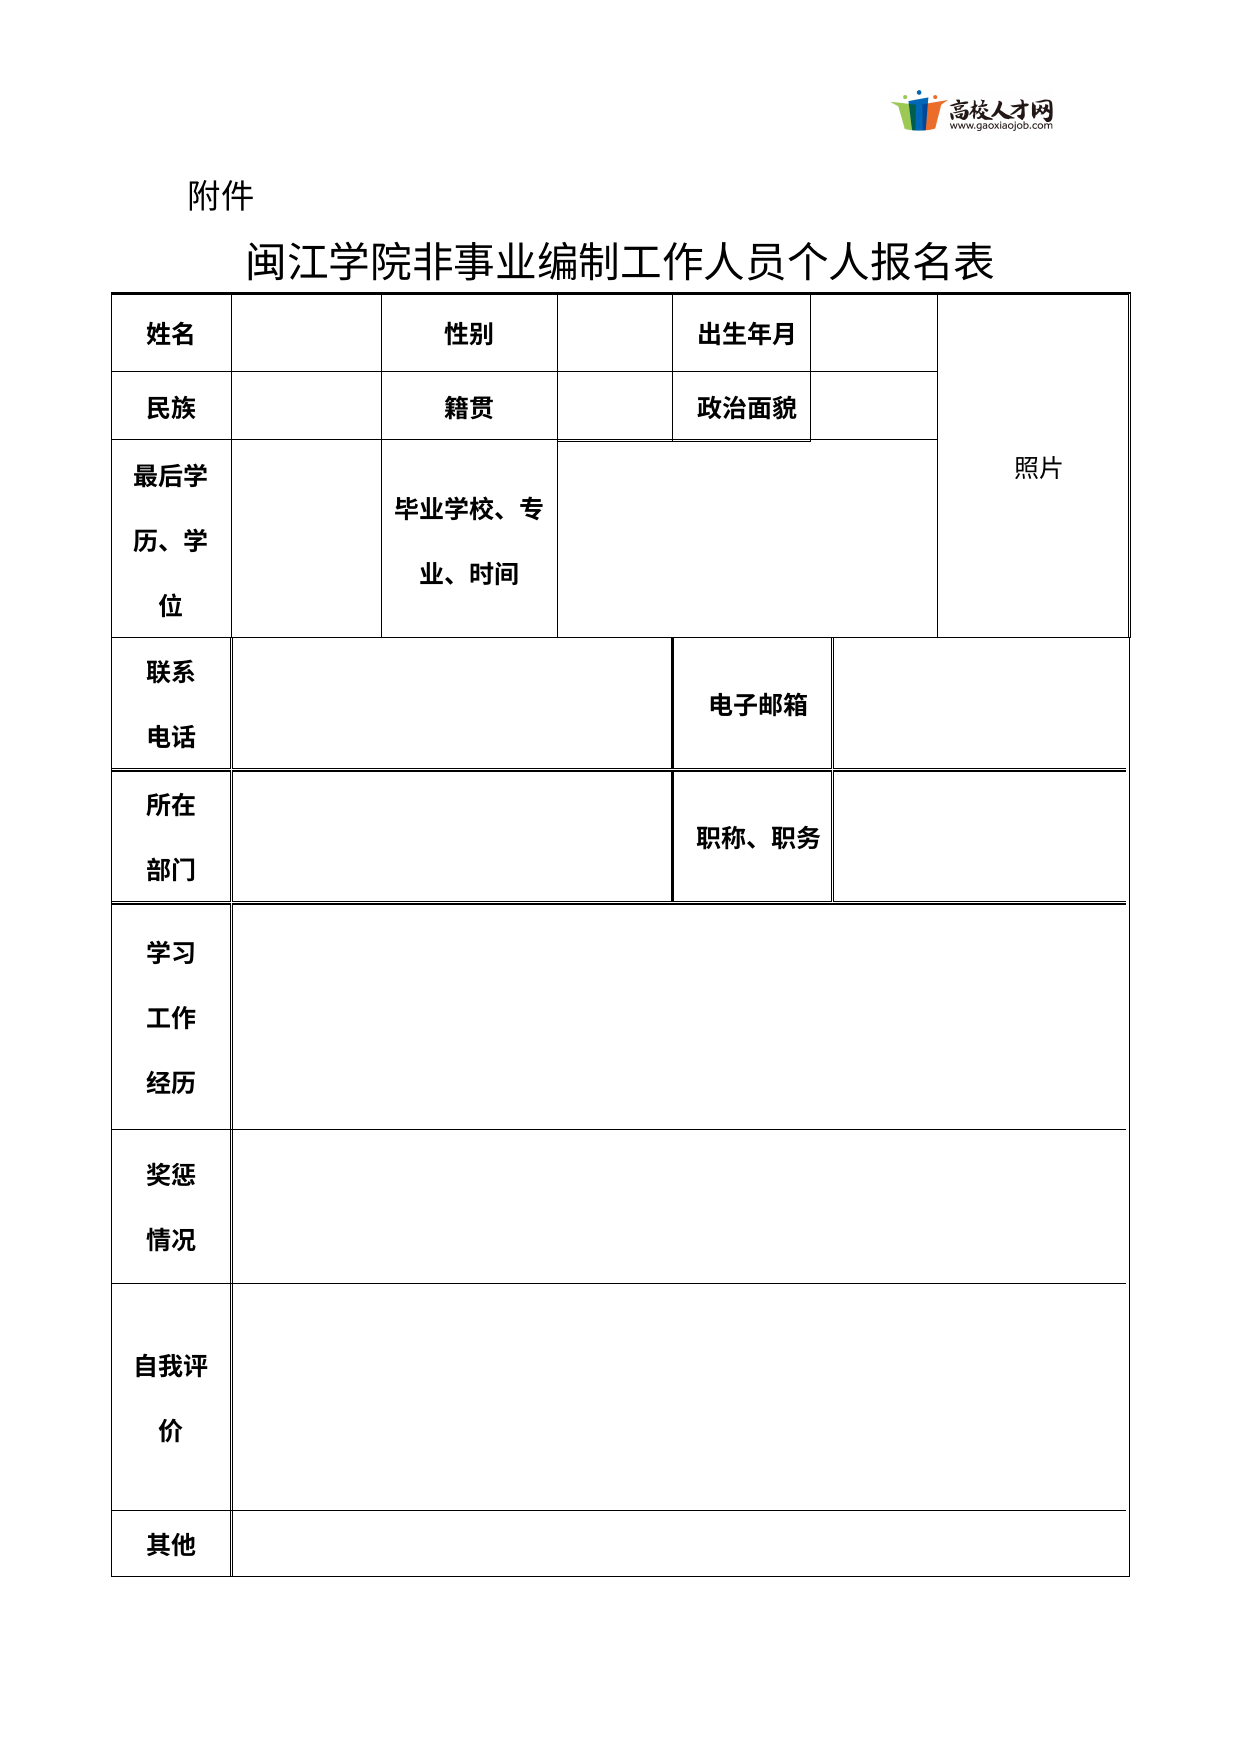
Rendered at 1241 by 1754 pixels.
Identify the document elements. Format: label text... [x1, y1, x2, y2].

picture [890, 90, 1053, 131]
table_cell 奖惩 情况 [112, 1130, 230, 1283]
table_cell 籍贯 [382, 372, 557, 439]
table_cell 职称、职务 [674, 772, 831, 901]
table_header [232, 295, 381, 371]
table_header 出生年月 [673, 295, 810, 371]
table_cell 毕业学校、专业、时间 [382, 440, 557, 637]
table_cell 所在 部门 [112, 772, 230, 901]
table_cell [811, 372, 937, 439]
table_cell [232, 372, 381, 439]
table_cell [233, 638, 671, 768]
table_cell [233, 1283, 1129, 1510]
table_header [811, 295, 937, 371]
table_cell [233, 1510, 1129, 1576]
table_cell 自我评价 [112, 1284, 230, 1510]
text 闽江学院非事业编制工作人员个人报名表 [187, 227, 1053, 292]
table_cell 政治面貌 [673, 372, 810, 439]
table_header 姓名 [112, 295, 231, 371]
table_header 照片 [938, 295, 1128, 637]
table_cell [833, 768, 1129, 901]
table_cell 其他 [112, 1511, 230, 1576]
table_cell [558, 440, 937, 637]
table_cell [558, 372, 672, 439]
table_cell [233, 1129, 1129, 1283]
table_cell [231, 901, 1129, 1129]
table_cell 最后学历、学位 [112, 440, 231, 637]
table_cell [233, 772, 671, 901]
table_header 性别 [382, 295, 557, 371]
table_cell [232, 440, 381, 637]
table_cell 民族 [112, 372, 231, 439]
table_header [558, 295, 672, 371]
text 附件 [187, 162, 1053, 227]
table_cell 学习 工作 经历 [112, 905, 230, 1129]
table_cell [834, 638, 1129, 768]
table_cell 电子邮箱 [674, 638, 831, 768]
table_cell 联系 电话 [112, 638, 230, 768]
